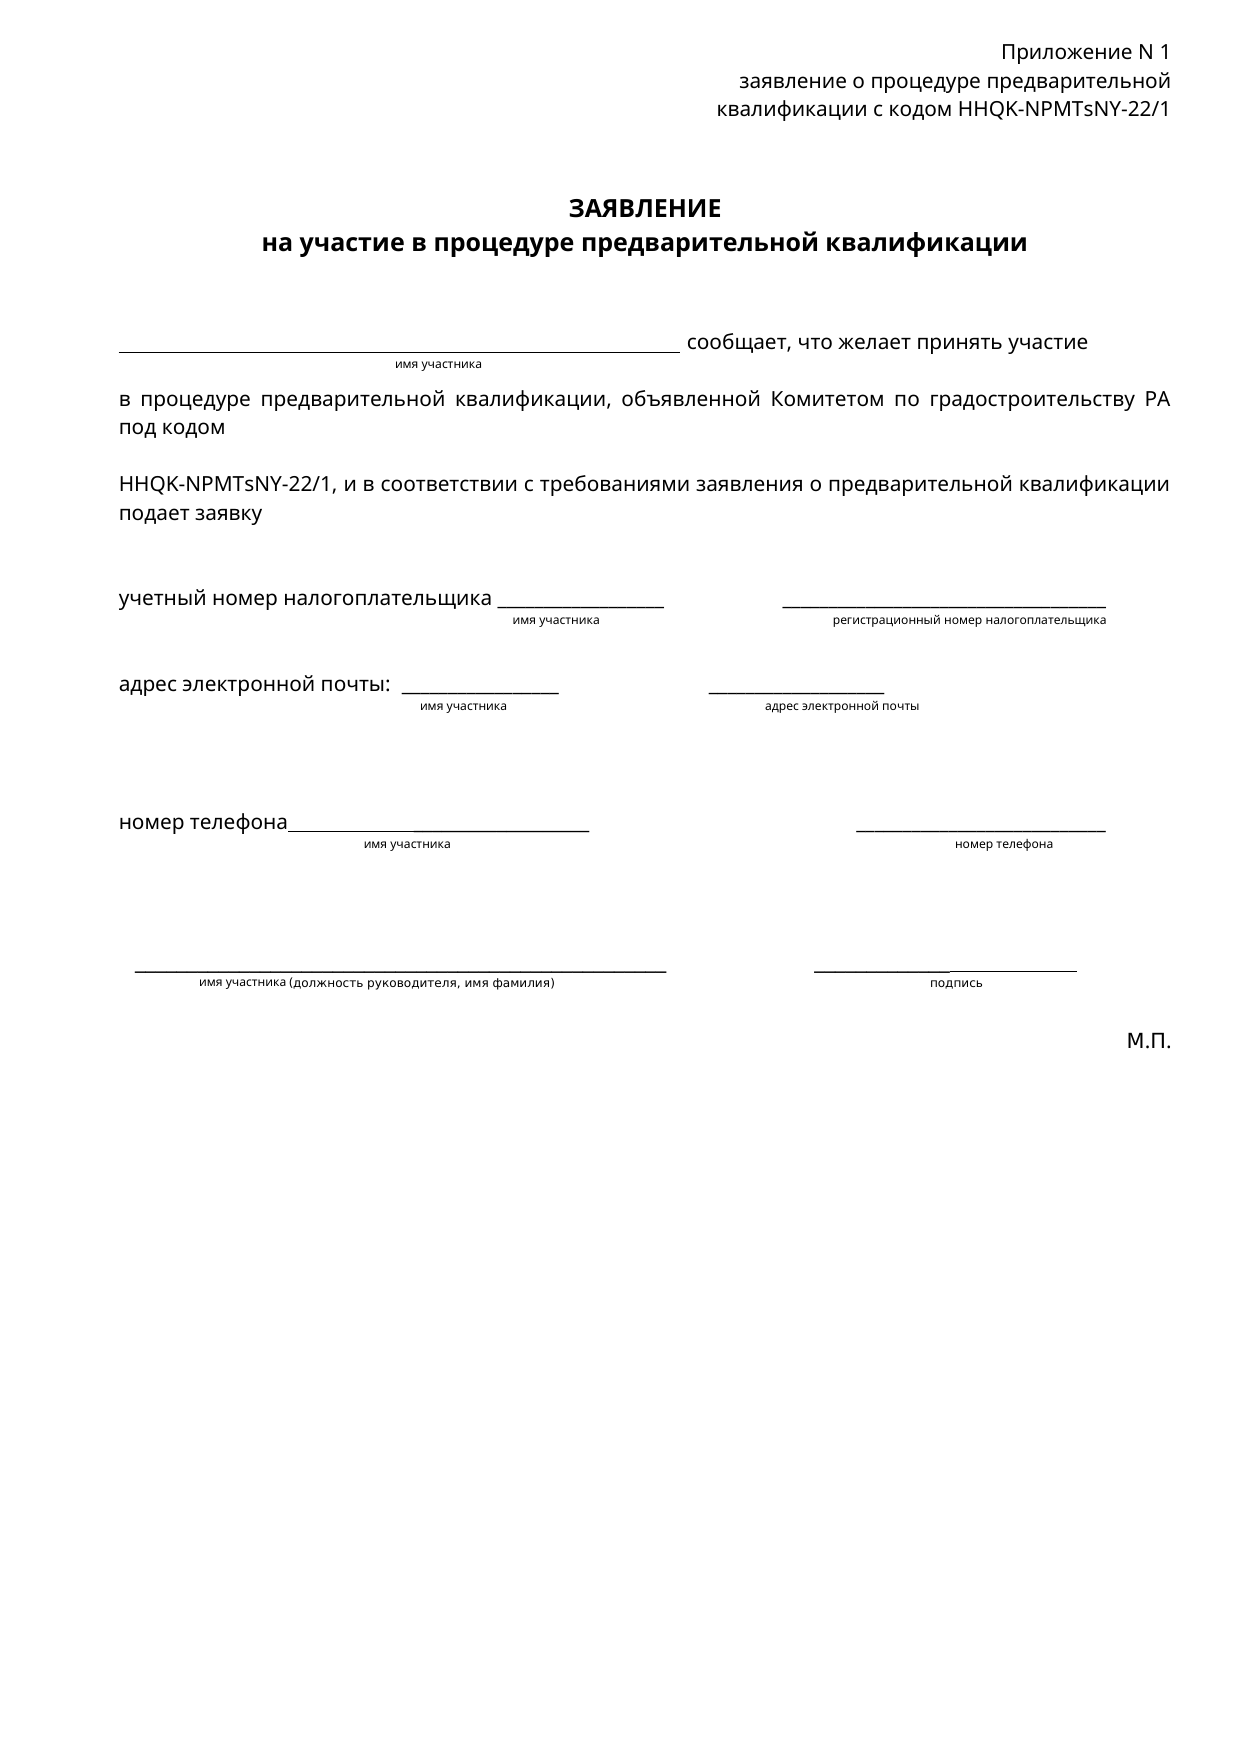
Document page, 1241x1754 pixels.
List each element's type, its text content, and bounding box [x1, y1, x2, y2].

text номер телефона ___________________ ___________________________ [118, 807, 1171, 836]
text ___________________________________________________ _____________ имя участника (должность руководителя, имя фамилия) подпись [118, 949, 1171, 1002]
text HHQK-NPMTsNY-22/1, и в соответствии с требованиями заявления о предварительной квалификации подает заявку [118, 469, 1171, 526]
text имя участника регистрационный номер налогоплательщика [118, 612, 1171, 640]
text квалификации с кодом HHQK-NPMTsNY-22/1 [118, 94, 1171, 123]
text учетный номер налогоплательщика __________________ ___________________________________ [118, 583, 1171, 612]
text М.П. [118, 1026, 1171, 1055]
text заявление о процедуре предварительной [118, 66, 1171, 94]
text имя участника номер телефона [118, 836, 1171, 864]
text имя участника адрес электронной почты [118, 697, 1171, 726]
text в процедуре предварительной квалификации, объявленной Комитетом по градостроительству РА под кодом [118, 384, 1171, 441]
text Приложение N 1 [118, 37, 1171, 66]
text имя участника [118, 356, 1171, 384]
text адрес электронной почты: _________________ ___________________ [118, 669, 1171, 697]
subtitle на участие в процедуре предварительной квалификации [118, 225, 1171, 259]
text сообщает, что желает принять участие [118, 327, 1171, 356]
subtitle ЗАЯВЛЕНИЕ [118, 191, 1171, 225]
